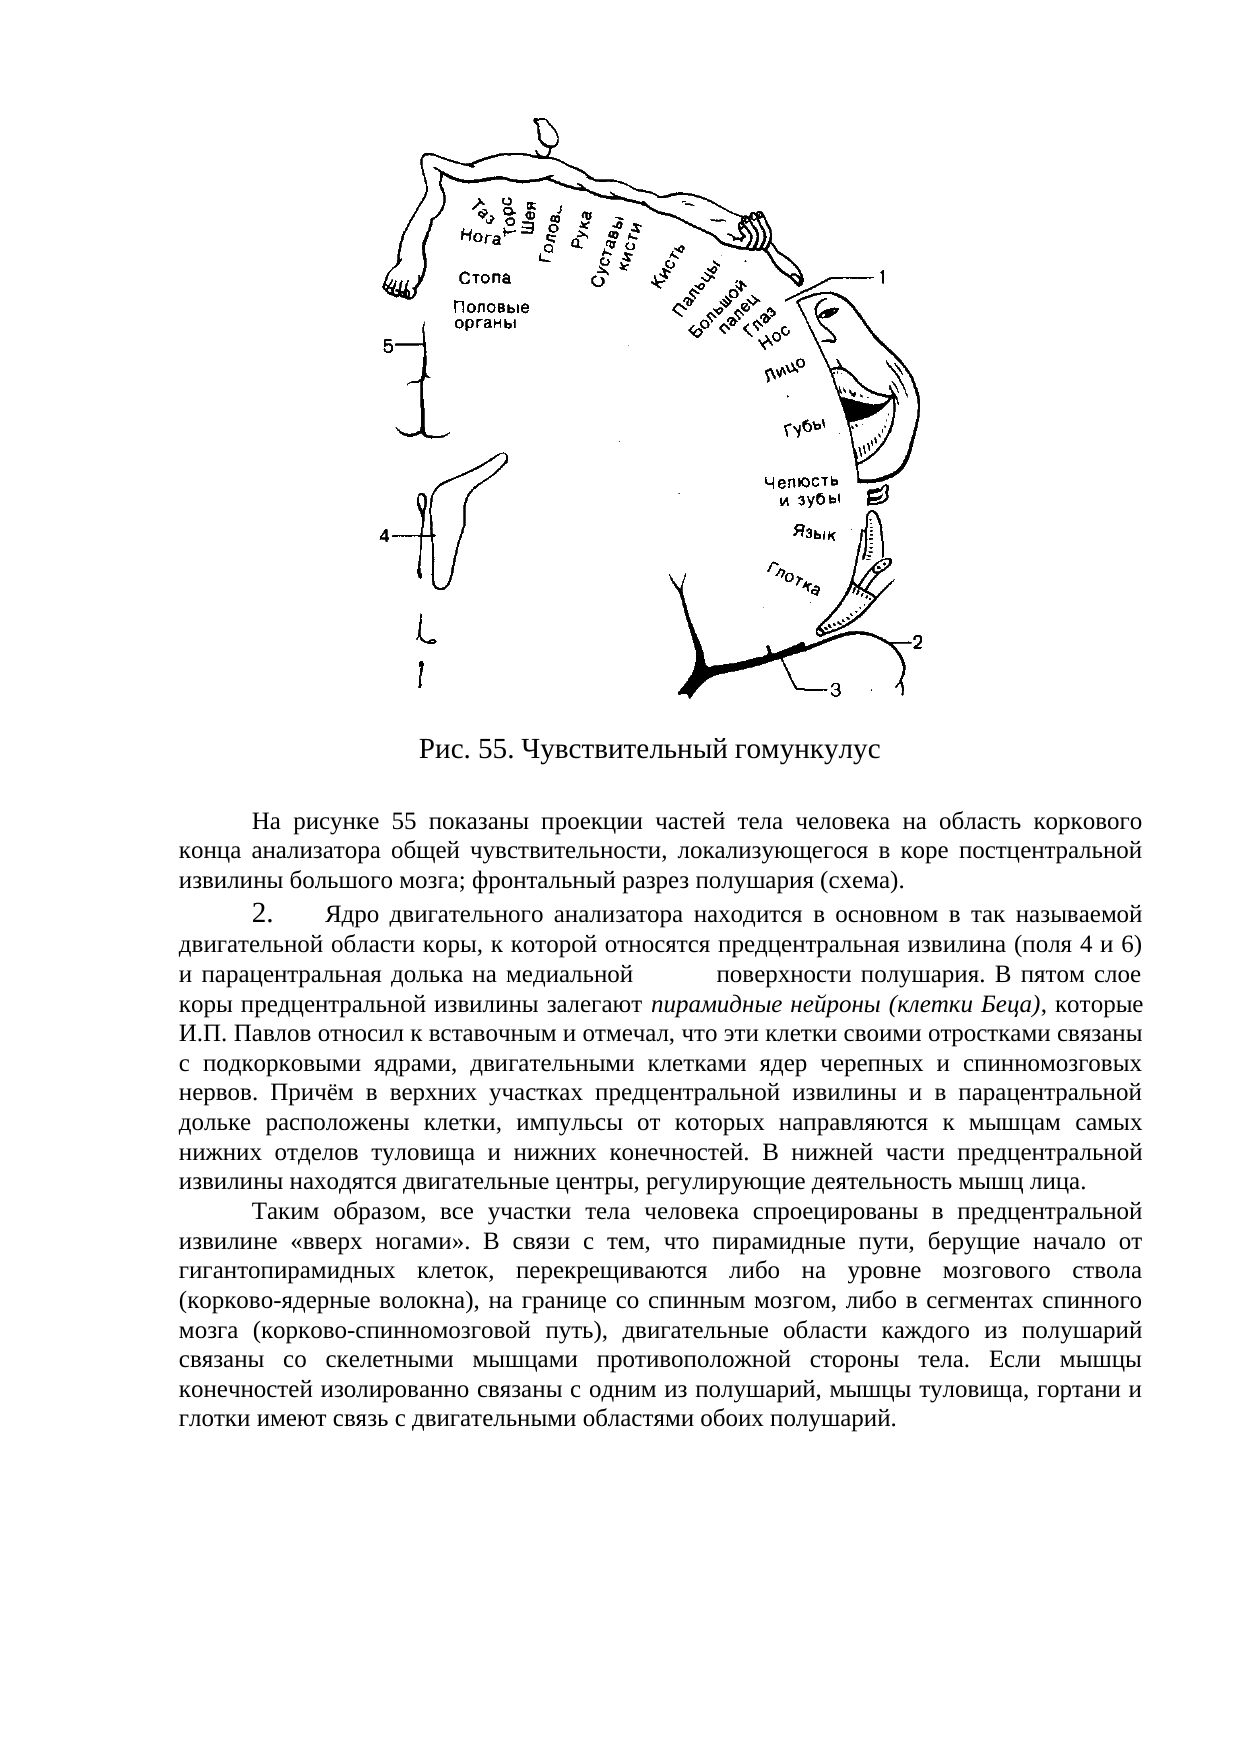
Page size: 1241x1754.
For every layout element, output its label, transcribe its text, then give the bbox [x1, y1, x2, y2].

list Ядро двигательного анализатора находится в основном в так называемой двигательной области коры, к которой относятся предцентральная извилина (поля 4 и 6) и парацентральная долька на медиальной поверхности полушария. В пятом слое коры предцентральной извилины залегают пирамидные нейроны (клетки Беца), которые И.П. Павлов относил к вставочным и отмечал, что эти клетки своими отростками связаны с подкорковыми ядрами, двигательными клетками ядер черепных и спинномозговых нервов. Причём в верхних участках предцентральной извилины и в парацентральной дольке расположены клетки, импульсы от которых направляются к мышцам самых нижних отделов туловища и нижних конечностей. В нижней части предцентральной извилины находятся двигательные центры, регулирующие деятельность мышц лица. [179, 895, 1143, 1195]
text Таким образом, все участки тела человека спроецированы в предцентральной извилине «вверх ногами». В связи с тем, что пирамидные пути, берущие начало от гигантопирамидных клеток, перекрещиваются либо на уровне мозгового ствола (корково-ядерные волокна), на границе со спинным мозгом, либо в сегментах спинного мозга (корково-спинномозговой путь), двигательные области каждого из полушарий связаны со скелетными мышцами противоположной стороны тела. Если мышцы конечностей изолированно связаны с одним из полушарий, мышцы туловища, гортани и глотки имеют связь с двигательными областями обоих полушарий. [179, 1196, 1143, 1432]
text На рисунке 55 показаны проекции частей тела человека на область коркового конца анализатора общей чувствительности, локализующегося в коре постцентральной извилины большого мозга; фронтальный разрез полушария (схема). [179, 806, 1143, 894]
picture [379, 118, 922, 699]
